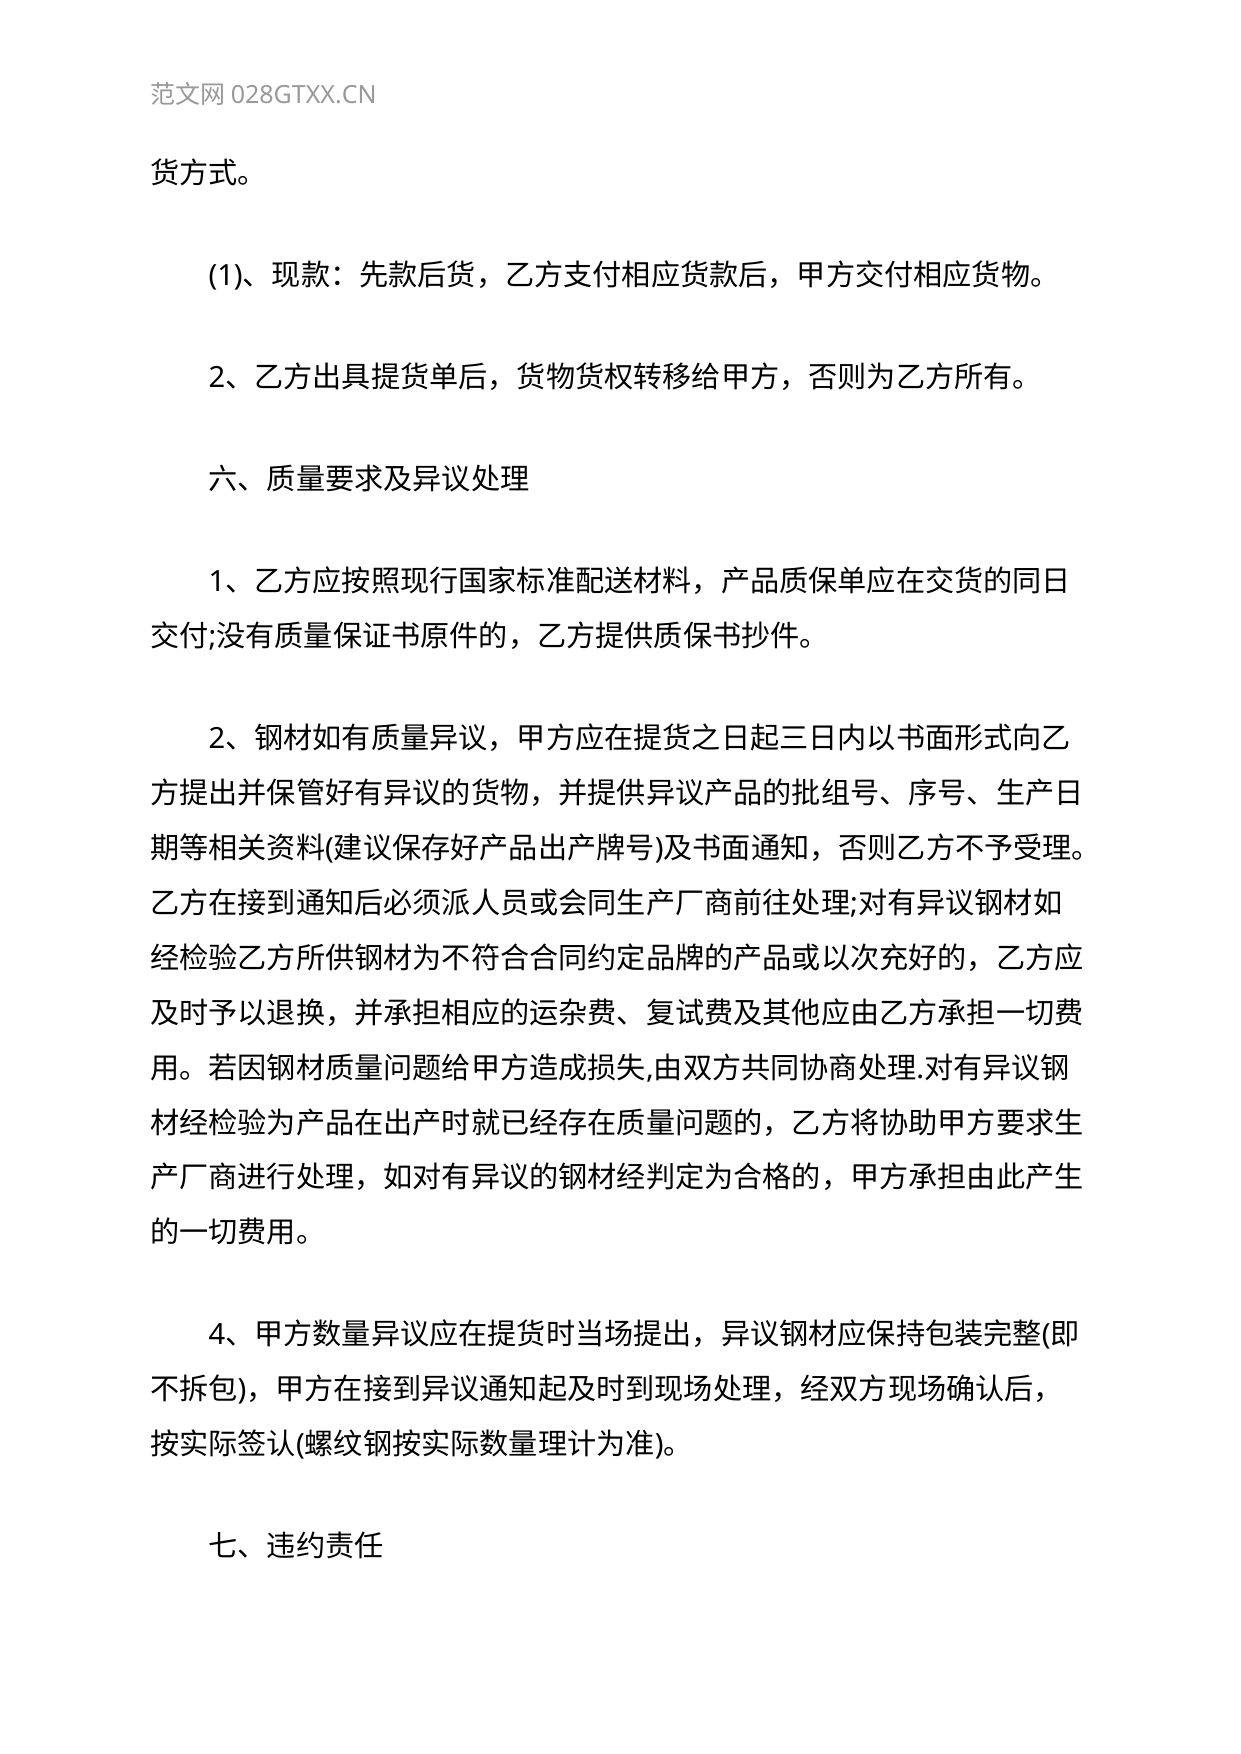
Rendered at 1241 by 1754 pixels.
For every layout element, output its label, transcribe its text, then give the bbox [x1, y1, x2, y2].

text 六、质量要求及异议处理 [150, 456, 1090, 498]
text 4、甲方数量异议应在提货时当场提出，异议钢材应保持包装完整(即不拆包)，甲方在接到异议通知起及时到现场处理，经双方现场确认后，按实际签认(螺纹钢按实际数量理计为准)。 [150, 1311, 1090, 1463]
text 2、乙方出具提货单后，货物货权转移给甲方，否则为乙方所有。 [150, 354, 1090, 396]
text 1、乙方应按照现行国家标准配送材料，产品质保单应在交货的同日交付;没有质量保证书原件的，乙方提供质保书抄件。 [150, 557, 1090, 655]
text (1)、现款：先款后货，乙方支付相应货款后，甲方交付相应货物。 [150, 252, 1090, 294]
text 2、钢材如有质量异议，甲方应在提货之日起三日内以书面形式向乙方提出并保管好有异议的货物，并提供异议产品的批组号、序号、生产日期等相关资料(建议保存好产品出产牌号)及书面通知，否则乙方不予受理。乙方在接到通知后必须派人员或会同生产厂商前往处理;对有异议钢材如经检验乙方所供钢材为不符合合同约定品牌的产品或以次充好的，乙方应及时予以退换，并承担相应的运杂费、复试费及其他应由乙方承担一切费用。若因钢材质量问题给甲方造成损失,由双方共同协商处理.对有异议钢材经检验为产品在出产时就已经存在质量问题的，乙方将协助甲方要求生产厂商进行处理，如对有异议的钢材经判定为合格的，甲方承担由此产生的一切费用。 [150, 714, 1090, 1251]
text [150, 150, 1090, 192]
text 七、违约责任 [150, 1523, 1090, 1565]
